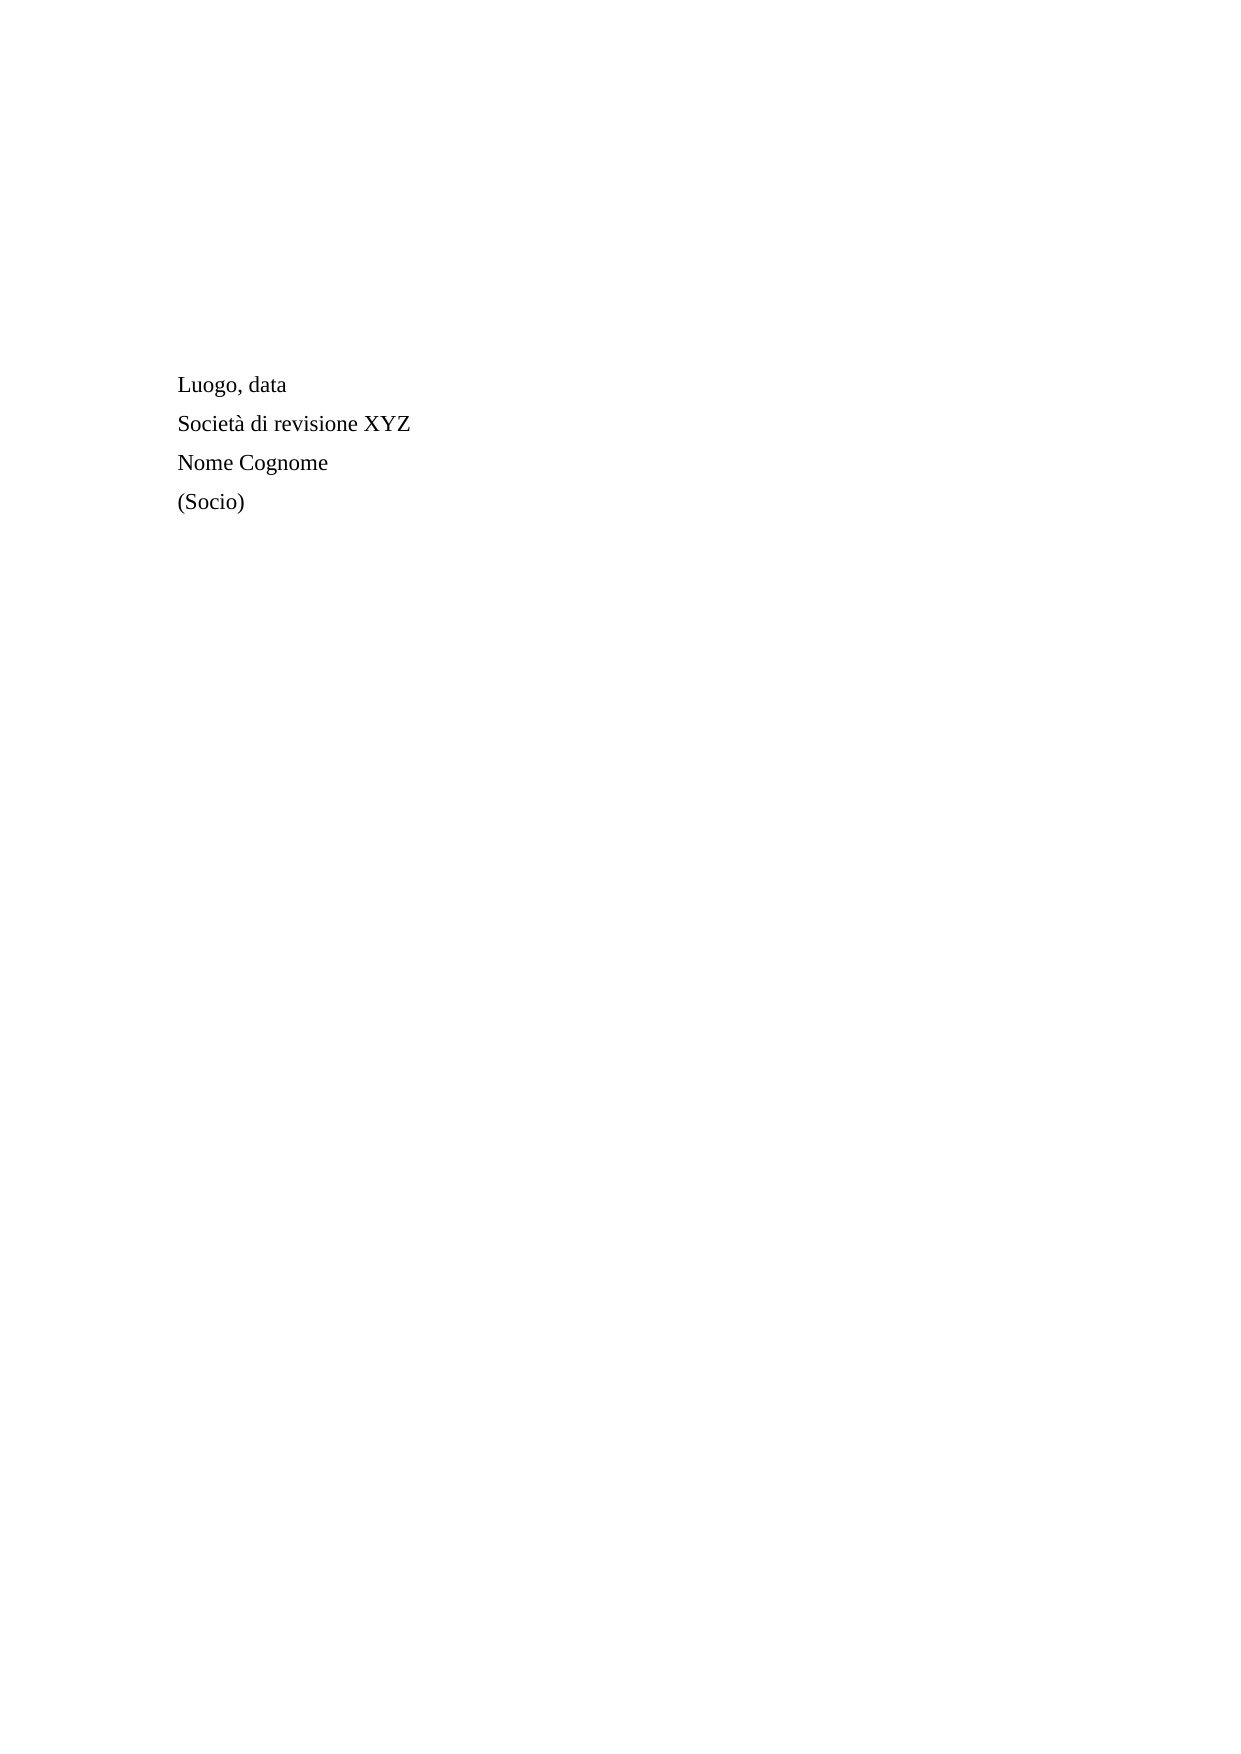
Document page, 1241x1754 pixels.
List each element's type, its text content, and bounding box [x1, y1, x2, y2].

text (Socio) [177, 488, 1063, 514]
text Luogo, data [177, 371, 1063, 398]
text Società di revisione XYZ [177, 410, 1063, 437]
text Nome Cognome [177, 449, 1063, 476]
